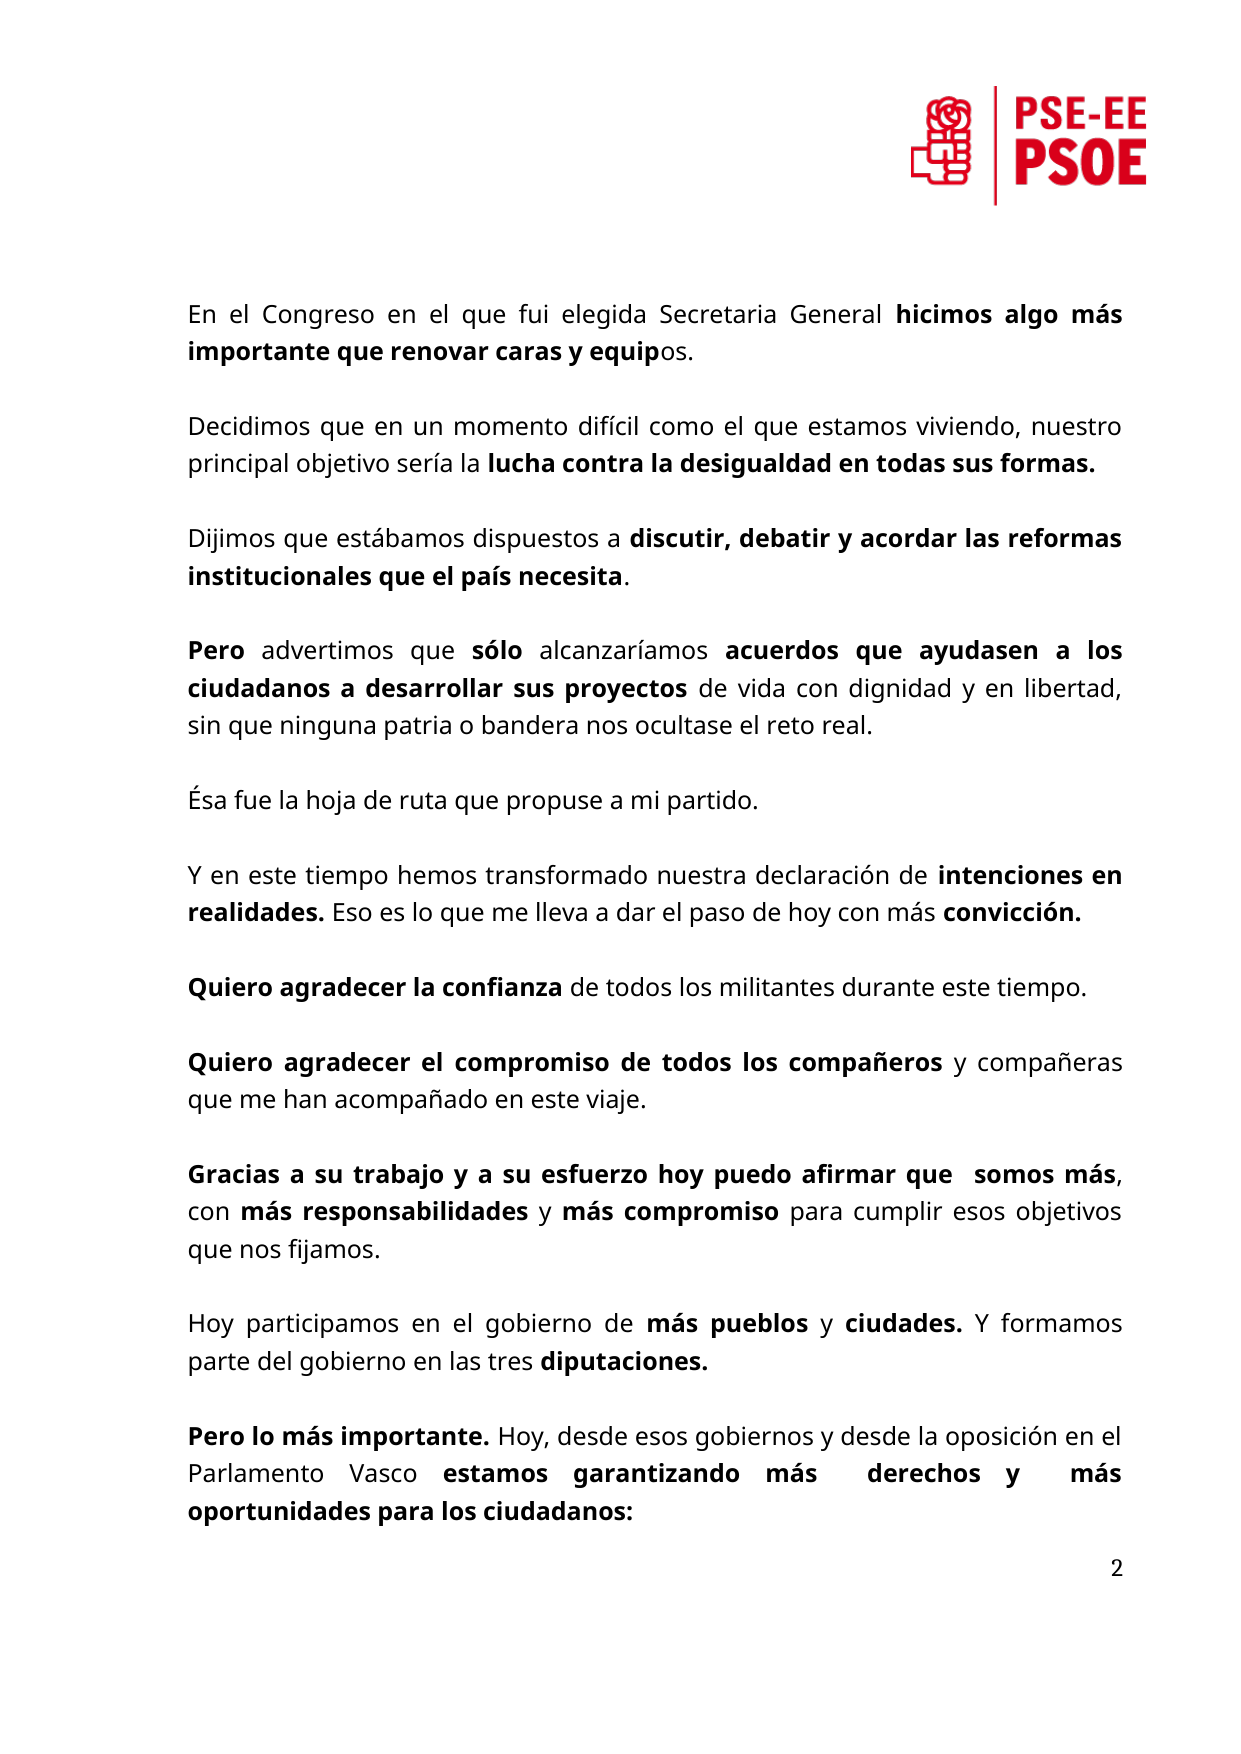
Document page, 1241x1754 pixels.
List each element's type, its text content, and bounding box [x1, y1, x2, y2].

text Hoy participamos en el gobierno de más pueblos y ciudades. Y formamos parte del gobierno en las tres diputaciones. [187, 1306, 1123, 1378]
text Decidimos que en un momento difícil como el que estamos viviendo, nuestro principal objetivo sería la lucha contra la desigualdad en todas sus formas. [187, 409, 1123, 480]
text Quiero agradecer el compromiso de todos los compañeros y compañeras que me han acompañado en este viaje. [187, 1044, 1123, 1116]
picture [911, 86, 1147, 206]
text Dijimos que estábamos dispuestos a discutir, debatir y acordar las reformas institucionales que el país necesita. [187, 521, 1123, 592]
text Ésa fue la hoja de ruta que propuse a mi partido. [187, 783, 1123, 817]
text Gracias a su trabajo y a su esfuerzo hoy puedo afirmar que somos más, con más responsabilidades y más compromiso para cumplir esos objetivos que nos fijamos. [187, 1157, 1123, 1265]
text Pero advertimos que sólo alcanzaríamos acuerdos que ayudasen a los ciudadanos a desarrollar sus proyectos de vida con dignidad y en libertad, sin que ninguna patria o bandera nos ocultase el reto real. [187, 633, 1123, 742]
text Quiero agradecer la confianza de todos los militantes durante este tiempo. [187, 969, 1123, 1004]
text Y en este tiempo hemos transformado nuestra declaración de intenciones en realidades. Eso es lo que me lleva a dar el paso de hoy con más convicción. [187, 857, 1123, 929]
text Pero lo más importante. Hoy, desde esos gobiernos y desde la oposición en el Parlamento Vasco estamos garantizando más derechos y más oportunidades para los ciudadanos: [187, 1418, 1123, 1527]
text En el Congreso en el que fui elegida Secretaria General hicimos algo más importante que renovar caras y equipos. [187, 296, 1123, 368]
